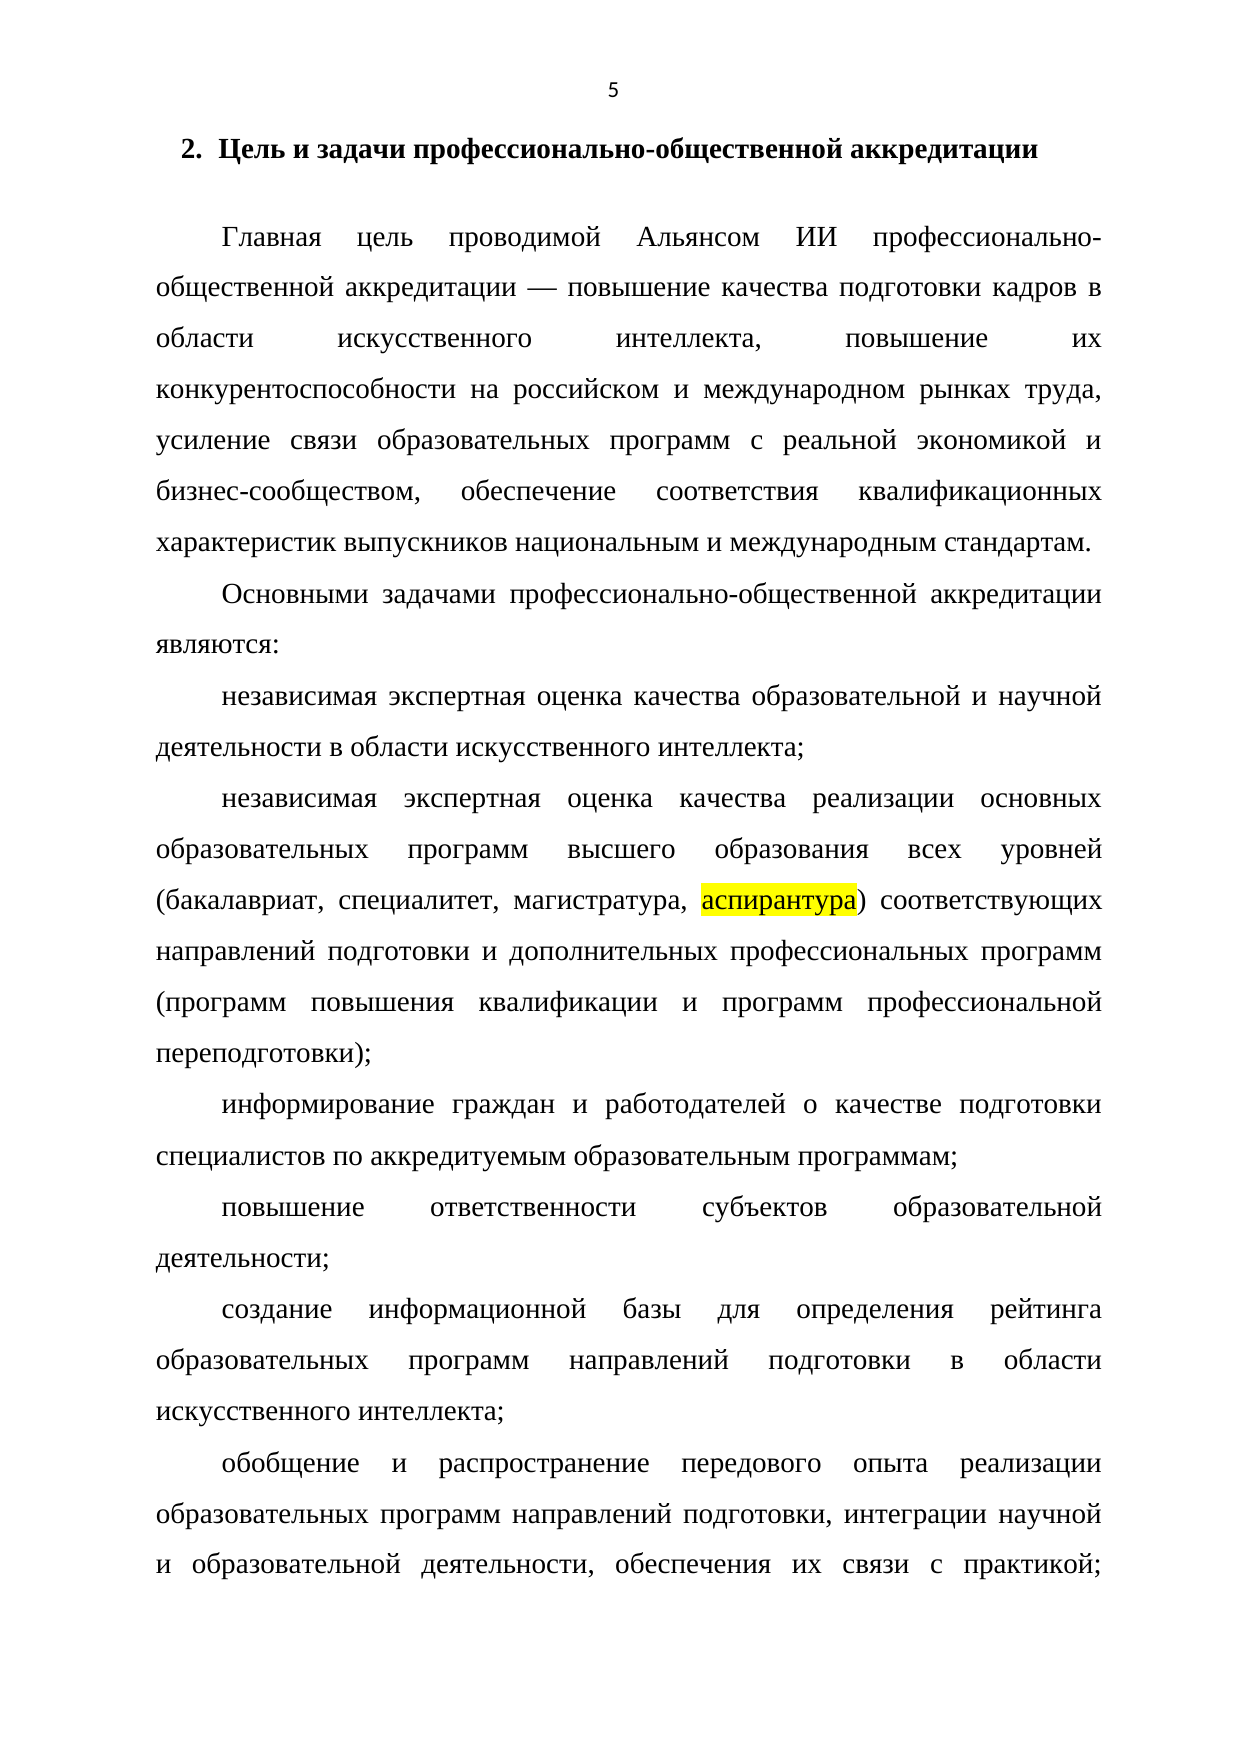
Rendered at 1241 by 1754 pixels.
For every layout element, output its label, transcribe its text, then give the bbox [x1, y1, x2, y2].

text Основными задачами профессионально-общественной аккредитации являются: [156, 576, 1103, 660]
text Главная цель проводимой Альянсом ИИ профессионально-общественной аккредитации — повышение качества подготовки кадров в области искусственного интеллекта, повышение их конкурентоспособности на российском и международном рынках труда, усиление связи образовательных программ с реальной экономикой и бизнес-сообществом, обеспечение соответствия квалификационных характеристик выпускников национальным и международным стандартам. [156, 219, 1103, 558]
text повышение ответственности субъектов образовательной деятельности; [156, 1189, 1103, 1273]
text информирование граждан и работодателей о качестве подготовки специалистов по аккредитуемым образовательным программам; [156, 1087, 1103, 1171]
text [156, 1445, 1103, 1580]
text независимая экспертная оценка качества образовательной и научной деятельности в области искусственного интеллекта; [156, 678, 1103, 763]
text создание информационной базы для определения рейтинга образовательных программ направлений подготовки в области искусственного интеллекта; [156, 1291, 1103, 1427]
subtitle Цель и задачи профессионально-общественной аккредитации [118, 131, 1101, 164]
text независимая экспертная оценка качества реализации основных образовательных программ высшего образования всех уровней (бакалавриат, специалитет, магистратура, аспирантура) соответствующих направлений подготовки и дополнительных профессиональных программ (программ повышения квалификации и программ профессиональной переподготовки); [156, 781, 1103, 1069]
